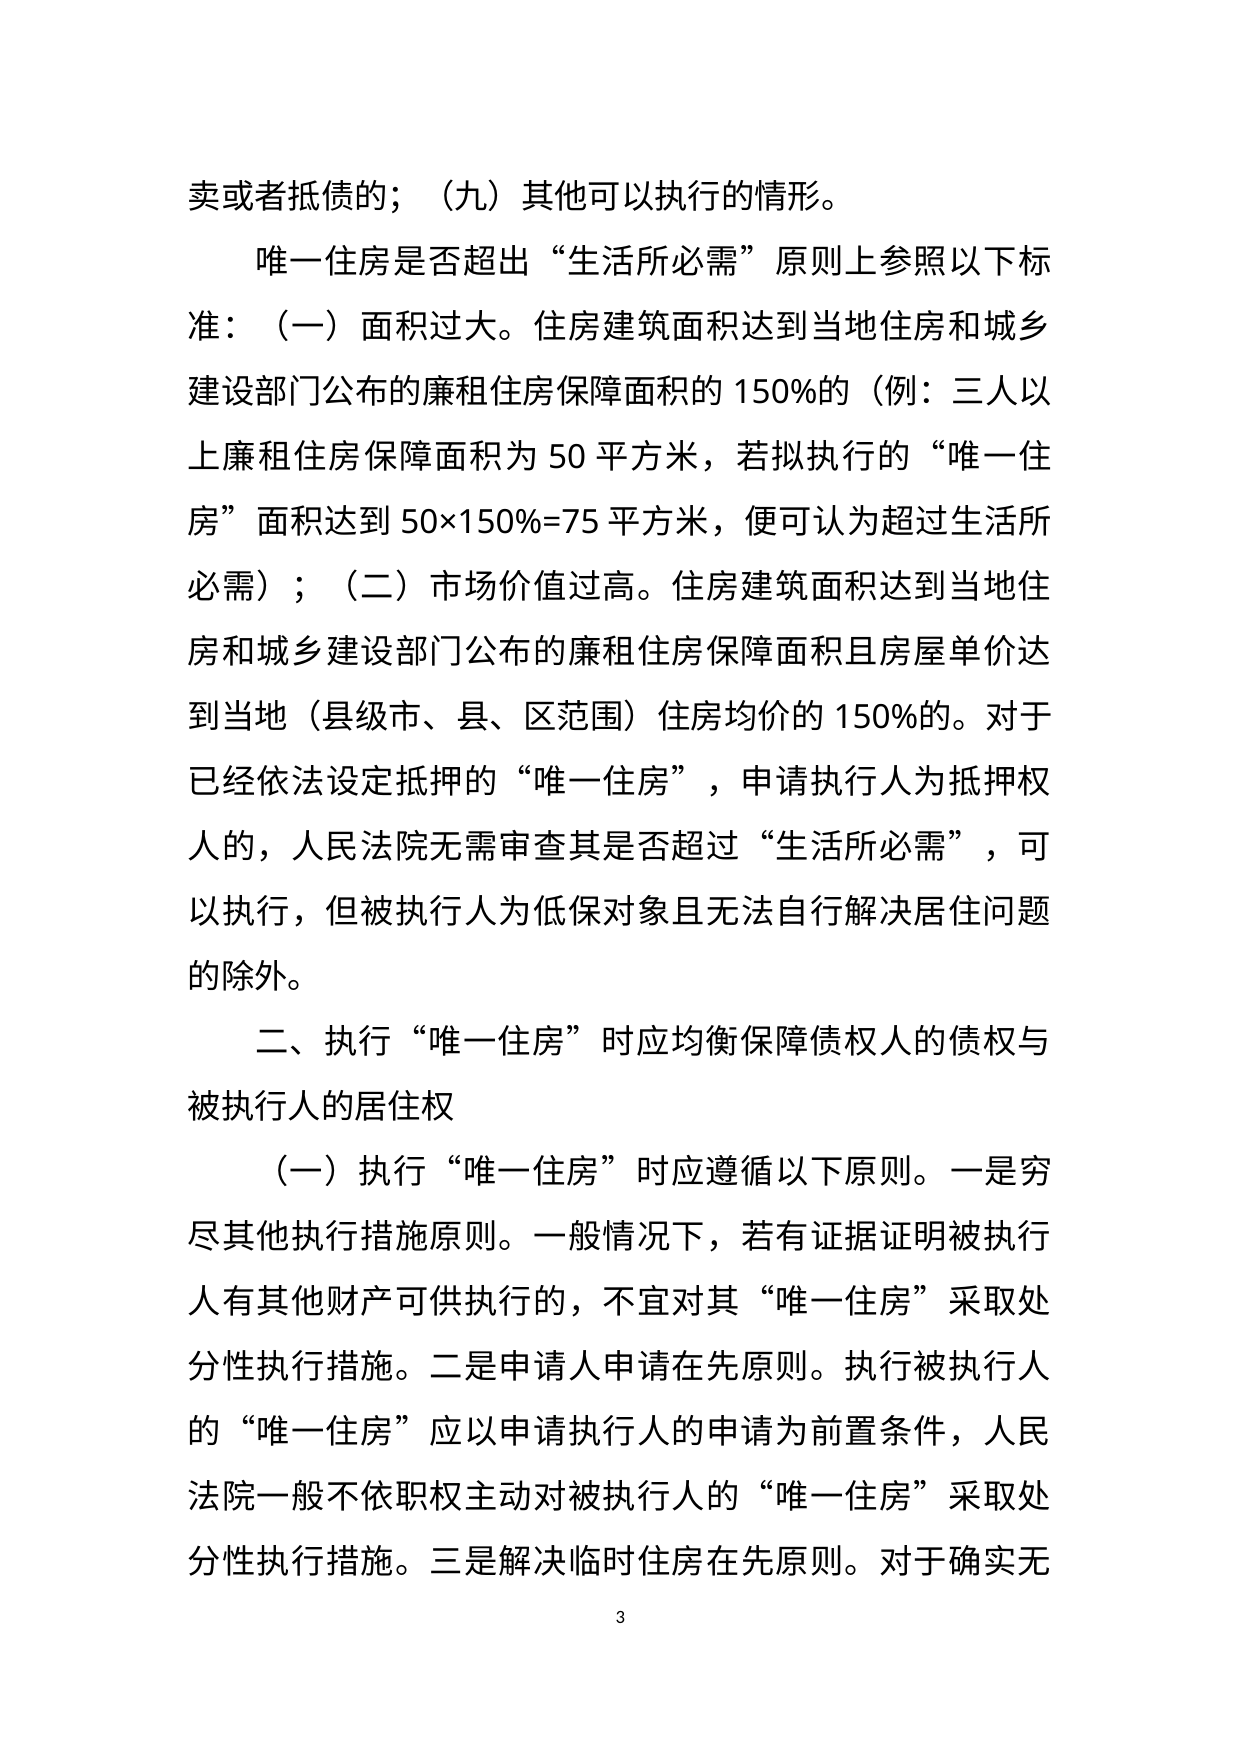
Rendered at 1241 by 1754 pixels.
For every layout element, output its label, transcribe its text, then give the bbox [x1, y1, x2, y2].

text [187, 1137, 1053, 1592]
text 二、执行“唯一住房”时应均衡保障债权人的债权与被执行人的居住权 [187, 1007, 1053, 1137]
text 唯一住房是否超出“生活所必需”原则上参照以下标准：（一）面积过大。住房建筑面积达到当地住房和城乡建设部门公布的廉租住房保障面积的150%的（例：三人以上廉租住房保障面积为50平方米，若拟执行的“唯一住房”面积达到50×150%=75平方米，便可认为超过生活所必需）；（二）市场价值过高。住房建筑面积达到当地住房和城乡建设部门公布的廉租住房保障面积且房屋单价达到当地（县级市、县、区范围）住房均价的150%的。对于已经依法设定抵押的“唯一住房”，申请执行人为抵押权人的，人民法院无需审查其是否超过“生活所必需”，可以执行，但被执行人为低保对象且无法自行解决居住问题的除外。 [187, 227, 1053, 1007]
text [187, 162, 1053, 227]
